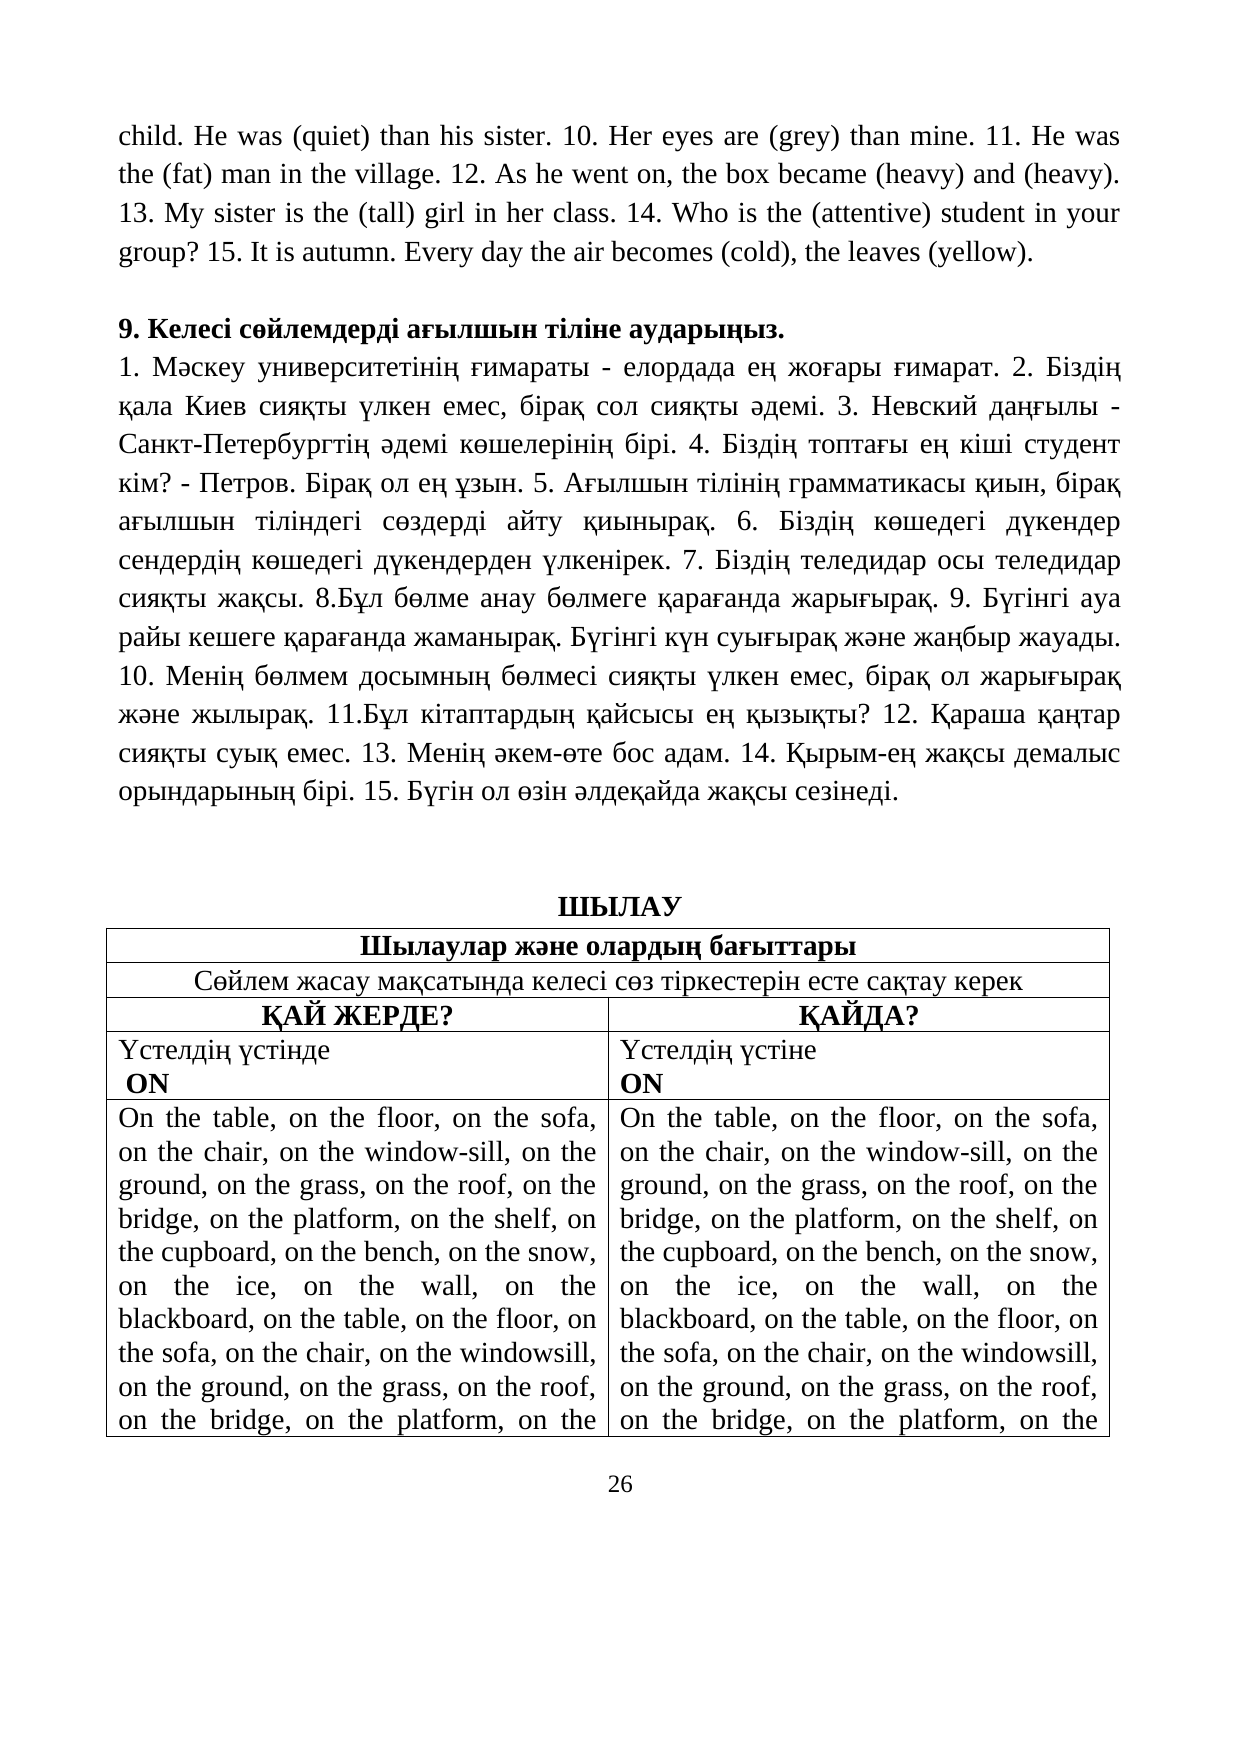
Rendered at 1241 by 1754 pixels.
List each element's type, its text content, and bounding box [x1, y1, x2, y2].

table_cell Үстелдің үстінде ON [107, 1032, 608, 1099]
table_cell ҚАЙ ЖЕРДЕ? [107, 998, 608, 1031]
table_cell ҚАЙДА? [609, 998, 1109, 1031]
table_header Шылаулар және олардың бағыттары [107, 929, 1109, 962]
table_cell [609, 1100, 1109, 1436]
table_cell Үстелдің үстіне ON [609, 1032, 1109, 1099]
text 9. Келесі сөйлемдерді ағылшын тіліне аударыңыз. [118, 311, 1122, 344]
text 1. Мәскеу университетінің ғимараты - елордада ең жоғары ғимарат. 2. Біздің қала Киев сияқты үлкен емес, бірақ сол сияқты әдемі. 3. Невский даңғылы - Санкт-Петербургтің әдемі көшелерінің бірі. 4. Біздің топтағы ең кіші студент кім? - Петров. Бірақ ол ең ұзын. 5. Ағылшын тілінің грамматикасы қиын, бірақ ағылшын тіліндегі сөздерді айту қиынырақ. 6. Біздің көшедегі дүкендер сендердің көшедегі дүкендерден үлкенірек. 7. Біздің теледидар осы теледидар сияқты жақсы. 8.Бұл бөлме анау бөлмеге қарағанда жарығырақ. 9. Бүгінгі ауа райы кешеге қарағанда жаманырақ. Бүгінгі күн суығырақ және жаңбыр жауады. 10. Менің бөлмем досымның бөлмесі сияқты үлкен емес, бірақ ол жарығырақ және жылырақ. 11.Бұл кітаптардың қайсысы ең қызықты? 12. Қараша қаңтар сияқты суық емес. 13. Менің әкем-өте бос адам. 14. Қырым-ең жақсы демалыс орындарының бірі. 15. Бүгін ол өзін әлдеқайда жақсы сезінеді. [118, 349, 1122, 807]
table_cell Сөйлем жасау мақсатында келесі сөз тіркестерін есте сақтау керек [107, 963, 1109, 997]
text ШЫЛАУ [118, 889, 1122, 922]
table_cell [107, 1100, 608, 1436]
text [118, 118, 1122, 267]
